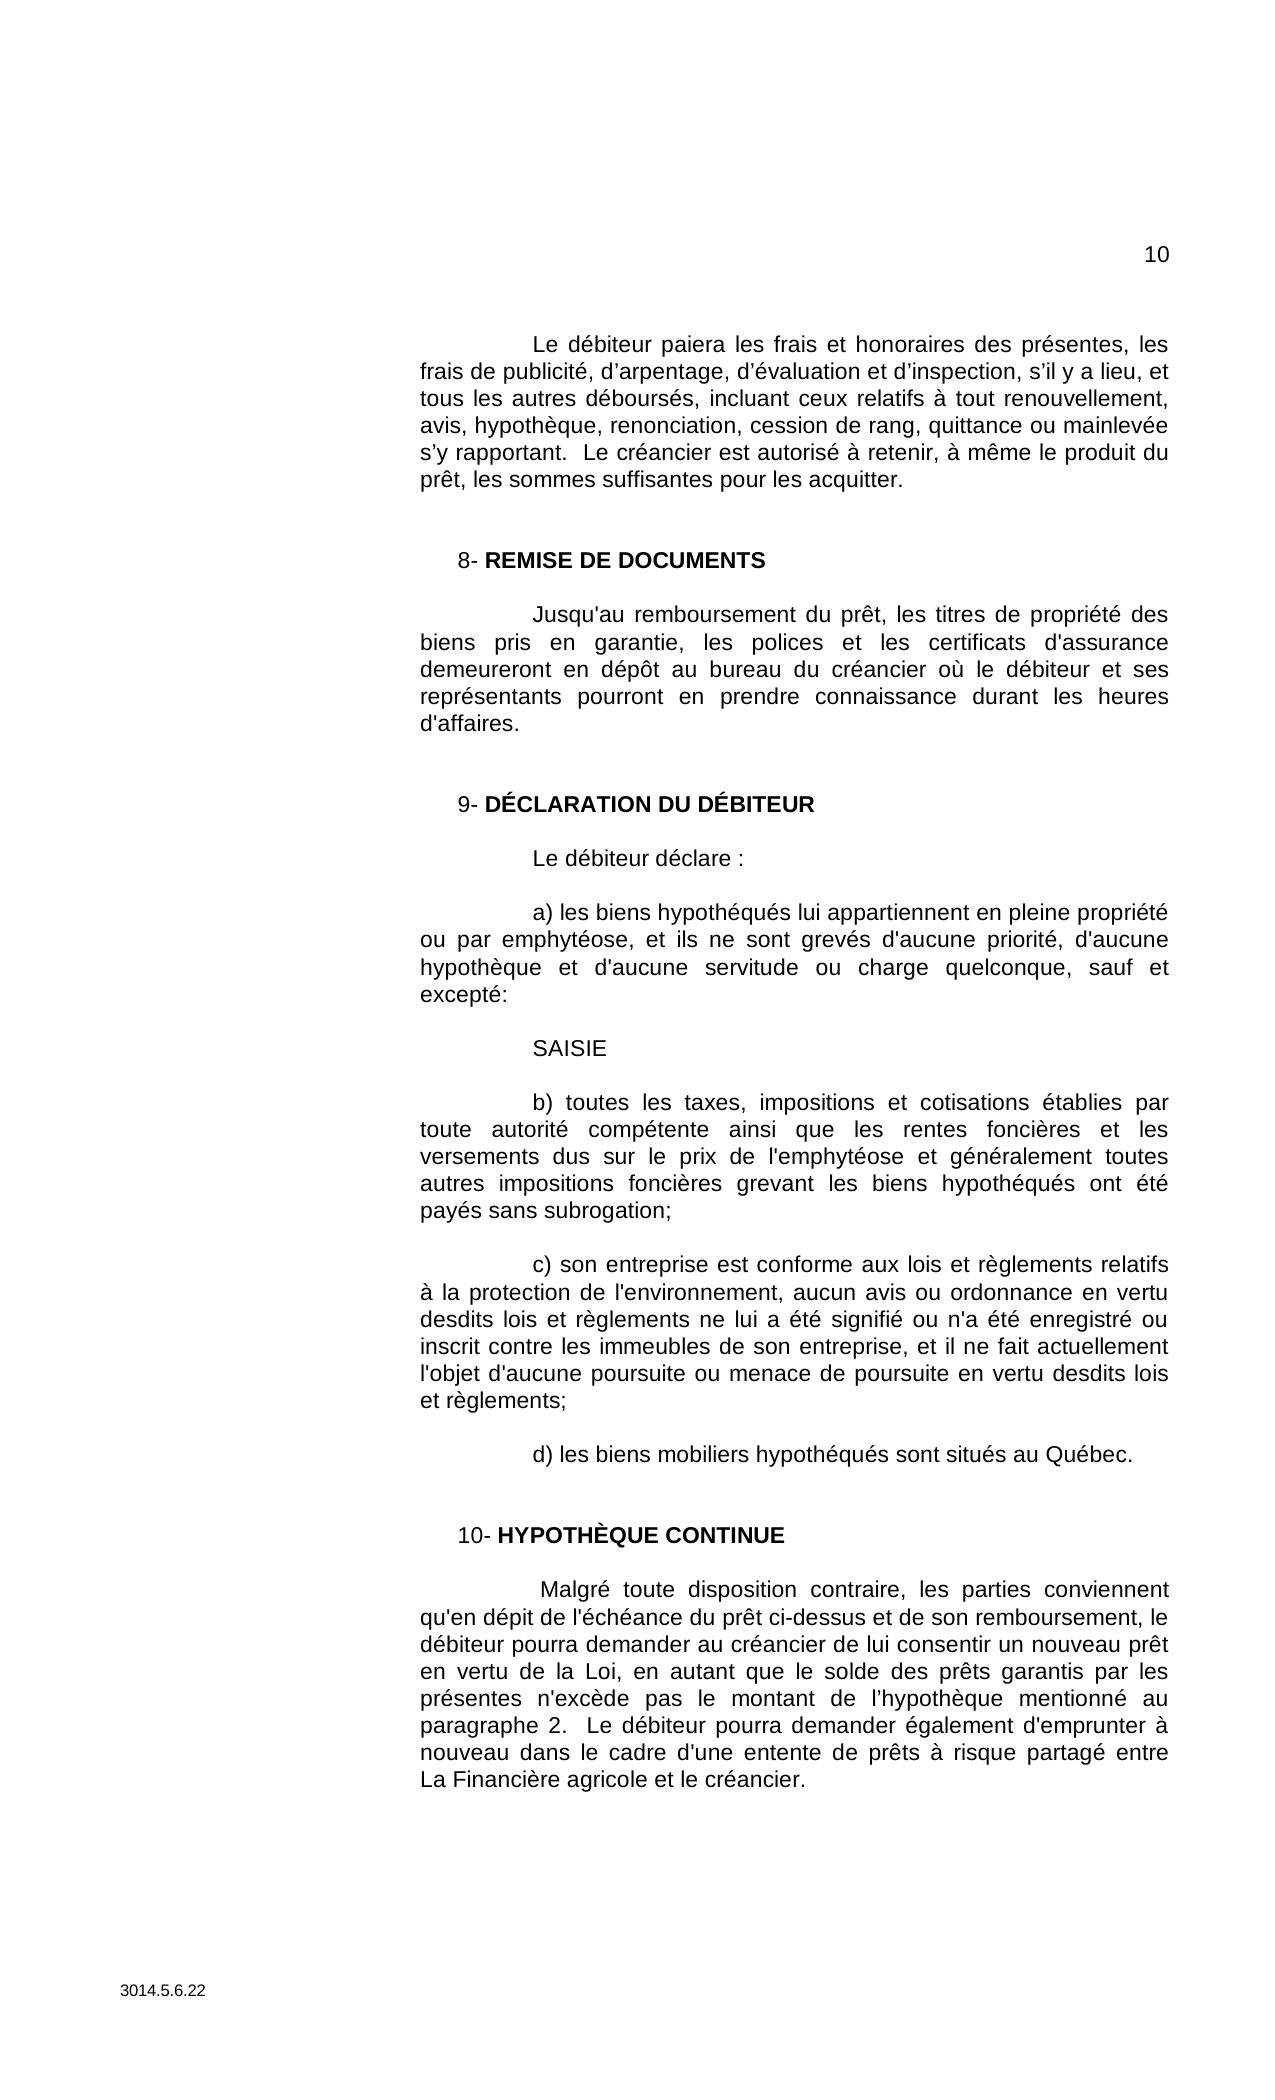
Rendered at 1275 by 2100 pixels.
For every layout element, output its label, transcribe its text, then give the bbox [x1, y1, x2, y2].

text Jusqu'au remboursement du prêt, les titres de propriété des biens pris en garantie, les polices et les certificats d'assurance demeureront en dépôt au bureau du créancier où le débiteur et ses représentants pourront en prendre connaissance durant les heures d'affaires. [420, 601, 1170, 736]
text b) toutes les taxes, impositions et cotisations établies par toute autorité compétente ainsi que les rentes foncières et les versements dus sur le prix de l'emphytéose et généralement toutes autres impositions foncières grevant les biens hypothéqués ont été payés sans subrogation; [420, 1088, 1170, 1224]
text Malgré toute disposition contraire, les parties conviennent qu'en dépit de l'échéance du prêt ci-dessus et de son remboursement, le débiteur pourra demander au créancier de lui consentir un nouveau prêt en vertu de la Loi, en autant que le solde des prêts garantis par les présentes n'excède pas le montant de l’hypothèque mentionné au paragraphe 2. Le débiteur pourra demander également d'emprunter à nouveau dans le cadre d'une entente de prêts à risque partagé entre La Financière agricole et le créancier. [420, 1576, 1170, 1792]
text 8- REMISE DE DOCUMENTS [420, 547, 1170, 574]
text c) son entreprise est conforme aux lois et règlements relatifs à la protection de l'environnement, aucun avis ou ordonnance en vertu desdits lois et règlements ne lui a été signifié ou n'a été enregistré ou inscrit contre les immeubles de son entreprise, et il ne fait actuellement l'objet d'aucune poursuite ou menace de poursuite en vertu desdits lois et règlements; [420, 1251, 1170, 1413]
text Le débiteur paiera les frais et honoraires des présentes, les frais de publicité, d’arpentage, d’évaluation et d’inspection, s’il y a lieu, et tous les autres déboursés, incluant ceux relatifs à tout renouvellement, avis, hypothèque, renonciation, cession de rang, quittance ou mainlevée s’y rapportant. Le créancier est autorisé à retenir, à même le produit du prêt, les sommes suffisantes pour les acquitter. [420, 330, 1170, 492]
text 9- DÉCLARATION DU DÉBITEUR [420, 790, 1170, 817]
text 10- HYPOTHÈQUE CONTINUE [420, 1522, 1170, 1549]
text SAISIE [420, 1034, 1170, 1061]
text a) les biens hypothéqués lui appartiennent en pleine propriété ou par emphytéose, et ils ne sont grevés d'aucune priorité, d'aucune hypothèque et d'aucune servitude ou charge quelconque, sauf et excepté: [420, 899, 1170, 1007]
text d) les biens mobiliers hypothéqués sont situés au Québec. [420, 1440, 1170, 1467]
text Le débiteur déclare : [420, 844, 1170, 872]
